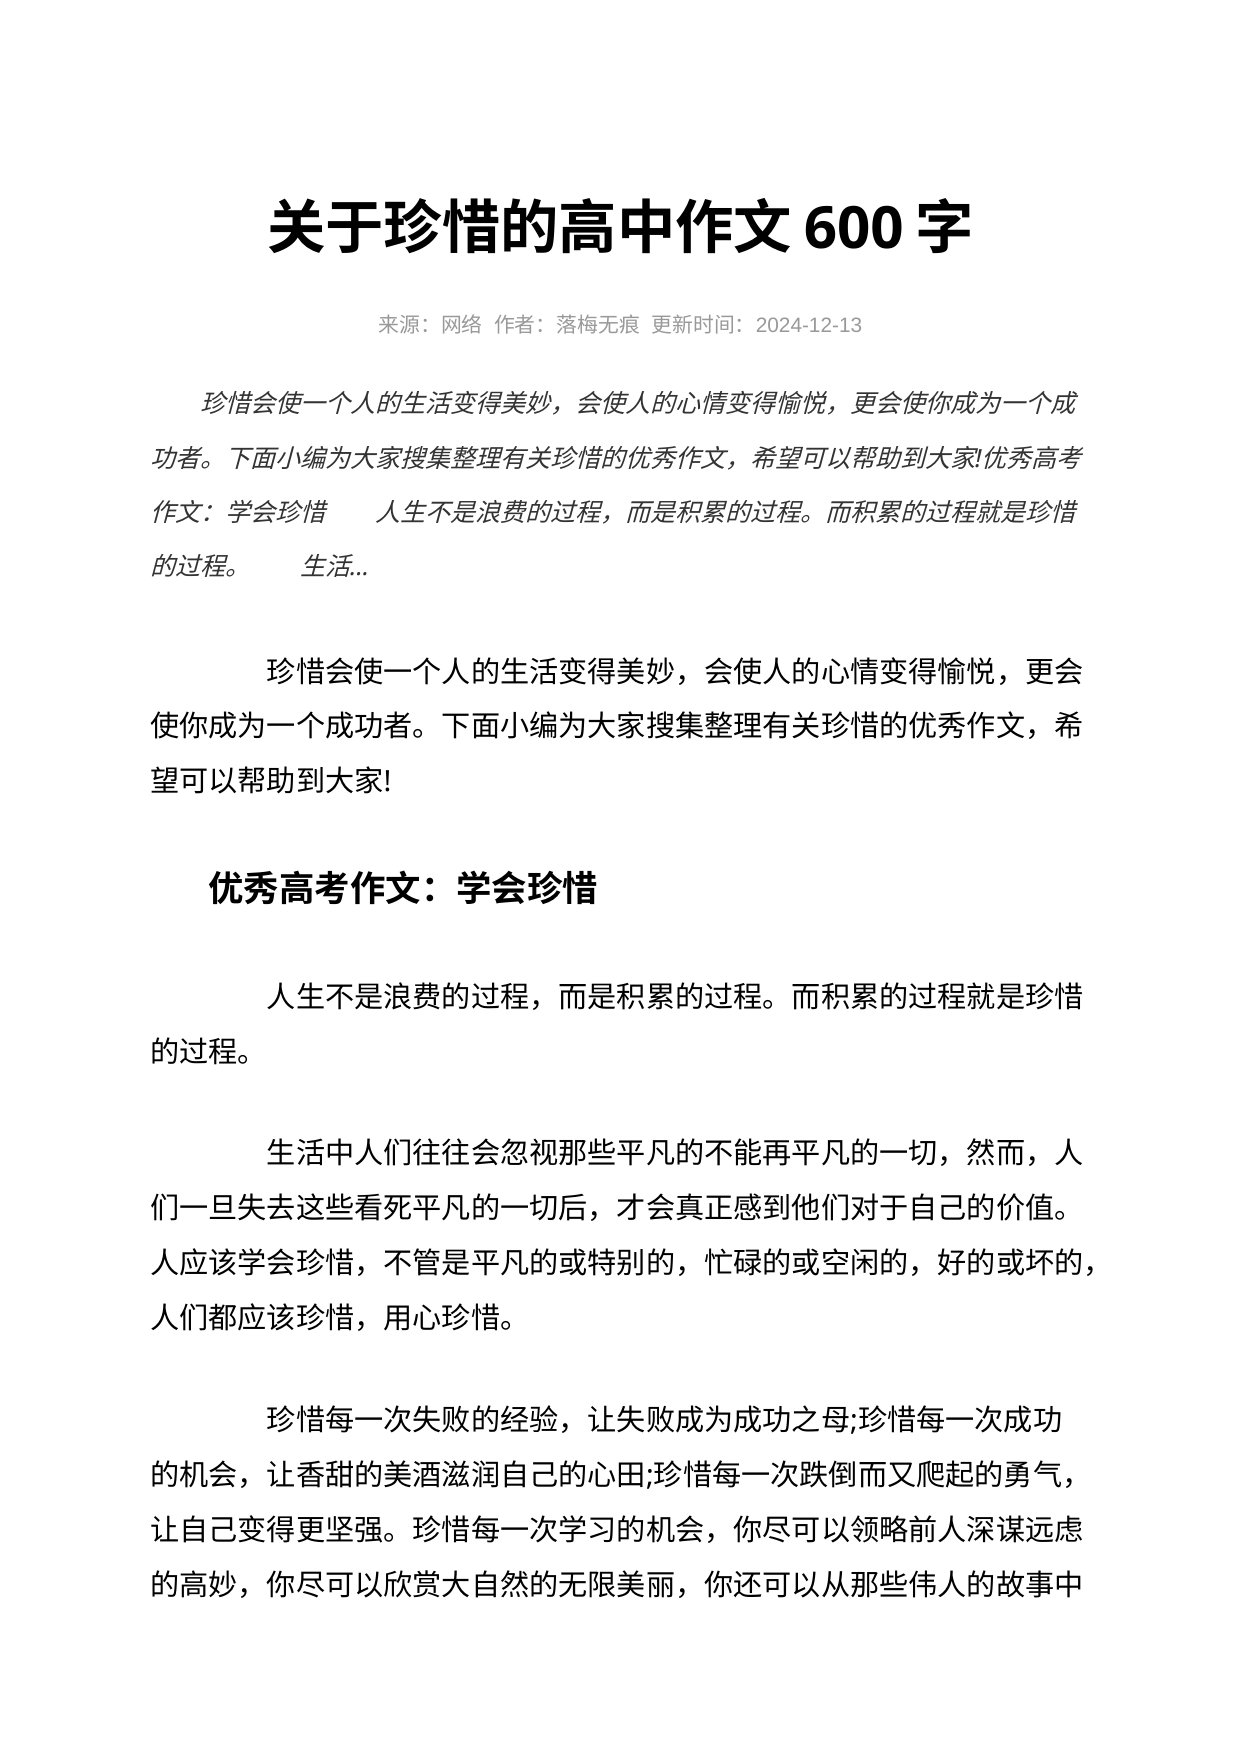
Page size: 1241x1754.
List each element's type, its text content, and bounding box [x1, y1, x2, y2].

text 珍惜会使一个人的生活变得美妙，会使人的心情变得愉悦，更会使你成为一个成功者。下面小编为大家搜集整理有关珍惜的优秀作文，希望可以帮助到大家!优秀高考作文：学会珍惜 人生不是浪费的过程，而是积累的过程。而积累的过程就是珍惜的过程。 生活... [150, 384, 1090, 583]
text 生活中人们往往会忽视那些平凡的不能再平凡的一切，然而，人们一旦失去这些看死平凡的一切后，才会真正感到他们对于自己的价值。人应该学会珍惜，不管是平凡的或特别的，忙碌的或空闲的，好的或坏的，人们都应该珍惜，用心珍惜。 [150, 1130, 1090, 1337]
text 珍惜会使一个人的生活变得美妙，会使人的心情变得愉悦，更会使你成为一个成功者。下面小编为大家搜集整理有关珍惜的优秀作文，希望可以帮助到大家! [150, 648, 1090, 800]
text 来源：网络 作者：落梅无痕 更新时间：2024-12-13 [150, 313, 1090, 337]
text 人生不是浪费的过程，而是积累的过程。而积累的过程就是珍惜的过程。 [150, 973, 1090, 1071]
subtitle 关于珍惜的高中作文600字 [150, 181, 1090, 266]
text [150, 1396, 1090, 1604]
text 优秀高考作文：学会珍惜 [150, 860, 1090, 911]
